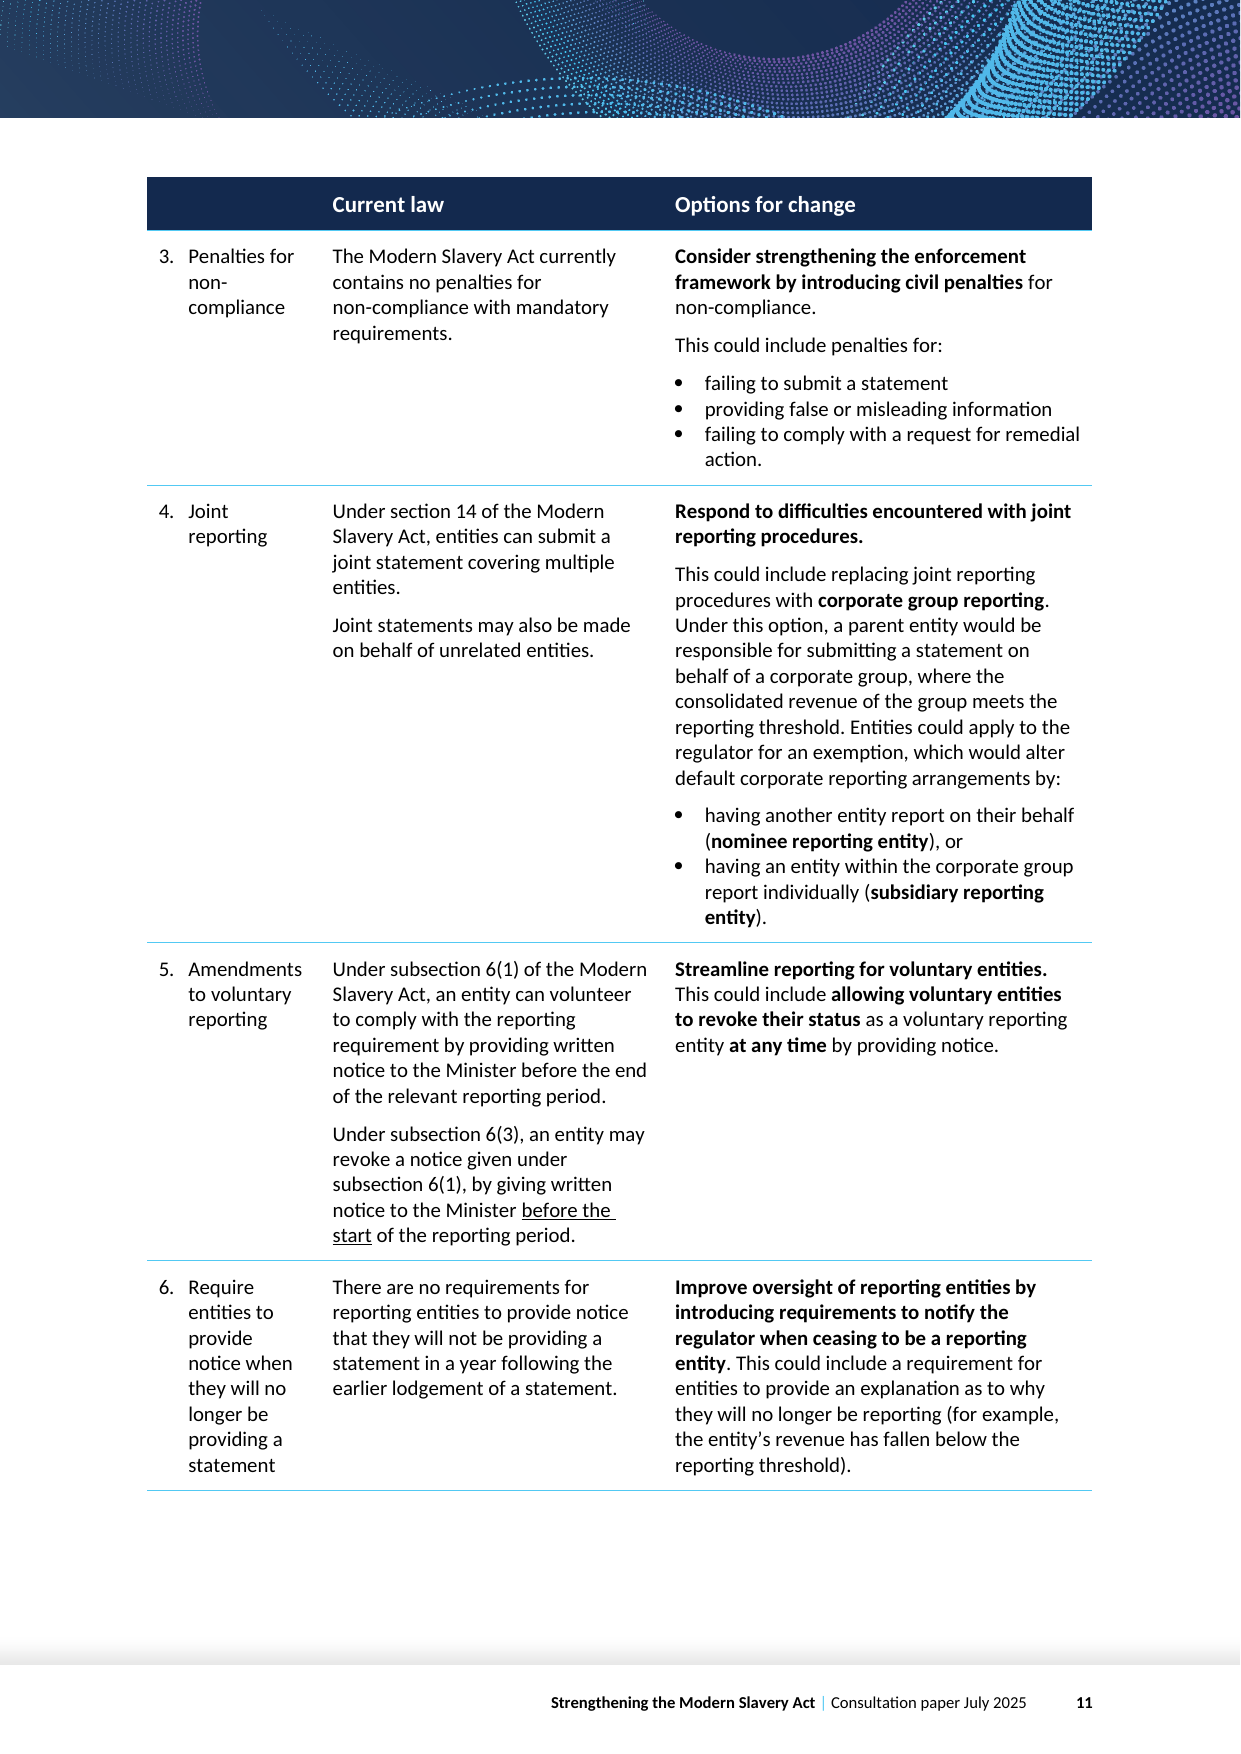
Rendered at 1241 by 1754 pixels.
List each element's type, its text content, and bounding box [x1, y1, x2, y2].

table_cell Amendments to voluntary reporting [147, 943, 321, 1260]
table_cell The Modern Slavery Act currently contains no penalties for non-compliance with mandatory requirements. [321, 231, 664, 484]
table_cell Respond to difficulties encountered with joint reporting procedures. This could include replacing joint reporting procedures with corporate group reporting. Under this option, a parent entity would be responsible for submitting a statement on behalf of a corporate group, where the consolidated revenue of the group meets the reporting threshold. Entities could apply to the regulator for an exemption, which would alter default corporate reporting arrangements by: having another entity report on their behalf (nominee reporting entity), or having an entity within the corporate group report individually (subsidiary reporting entity). [664, 486, 1092, 942]
table_header [147, 177, 321, 230]
table_cell Under section 14 of the Modern Slavery Act, entities can submit a joint statement covering multiple entities. Joint statements may also be made on behalf of unrelated entities. [321, 486, 664, 942]
table_cell There are no requirements for reporting entities to provide notice that they will not be providing a statement in a year following the earlier lodgement of a statement. [321, 1261, 664, 1490]
table_header Current law [321, 177, 664, 230]
table_cell Joint reporting [147, 486, 321, 942]
table_cell Under subsection 6(1) of the Modern Slavery Act, an entity can volunteer to comply with the reporting requirement by providing written notice to the Minister before the end of the relevant reporting period. Under subsection 6(3), an entity may revoke a notice given under subsection 6(1), by giving written notice to the Minister before the start of the reporting period. [321, 943, 664, 1260]
table_cell Streamline reporting for voluntary entities. This could include allowing voluntary entities to revoke their status as a voluntary reporting entity at any time by providing notice. [664, 943, 1092, 1260]
table_cell Require entities to provide notice when they will no longer be providing a statement [147, 1261, 321, 1490]
picture [0, 0, 1241, 1754]
table_cell Consider strengthening the enforcement framework by introducing civil penalties for non-compliance. This could include penalties for: failing to submit a statement providing false or misleading information failing to comply with a request for remedial action. [664, 231, 1092, 484]
table_cell Penalties for non-compliance [147, 231, 321, 484]
table_header Options for change [664, 177, 1092, 230]
table_cell Improve oversight of reporting entities by introducing requirements to notify the regulator when ceasing to be a reporting entity. This could include a requirement for entities to provide an explanation as to why they will no longer be reporting (for example, the entity’s revenue has fallen below the reporting threshold). [664, 1261, 1092, 1490]
